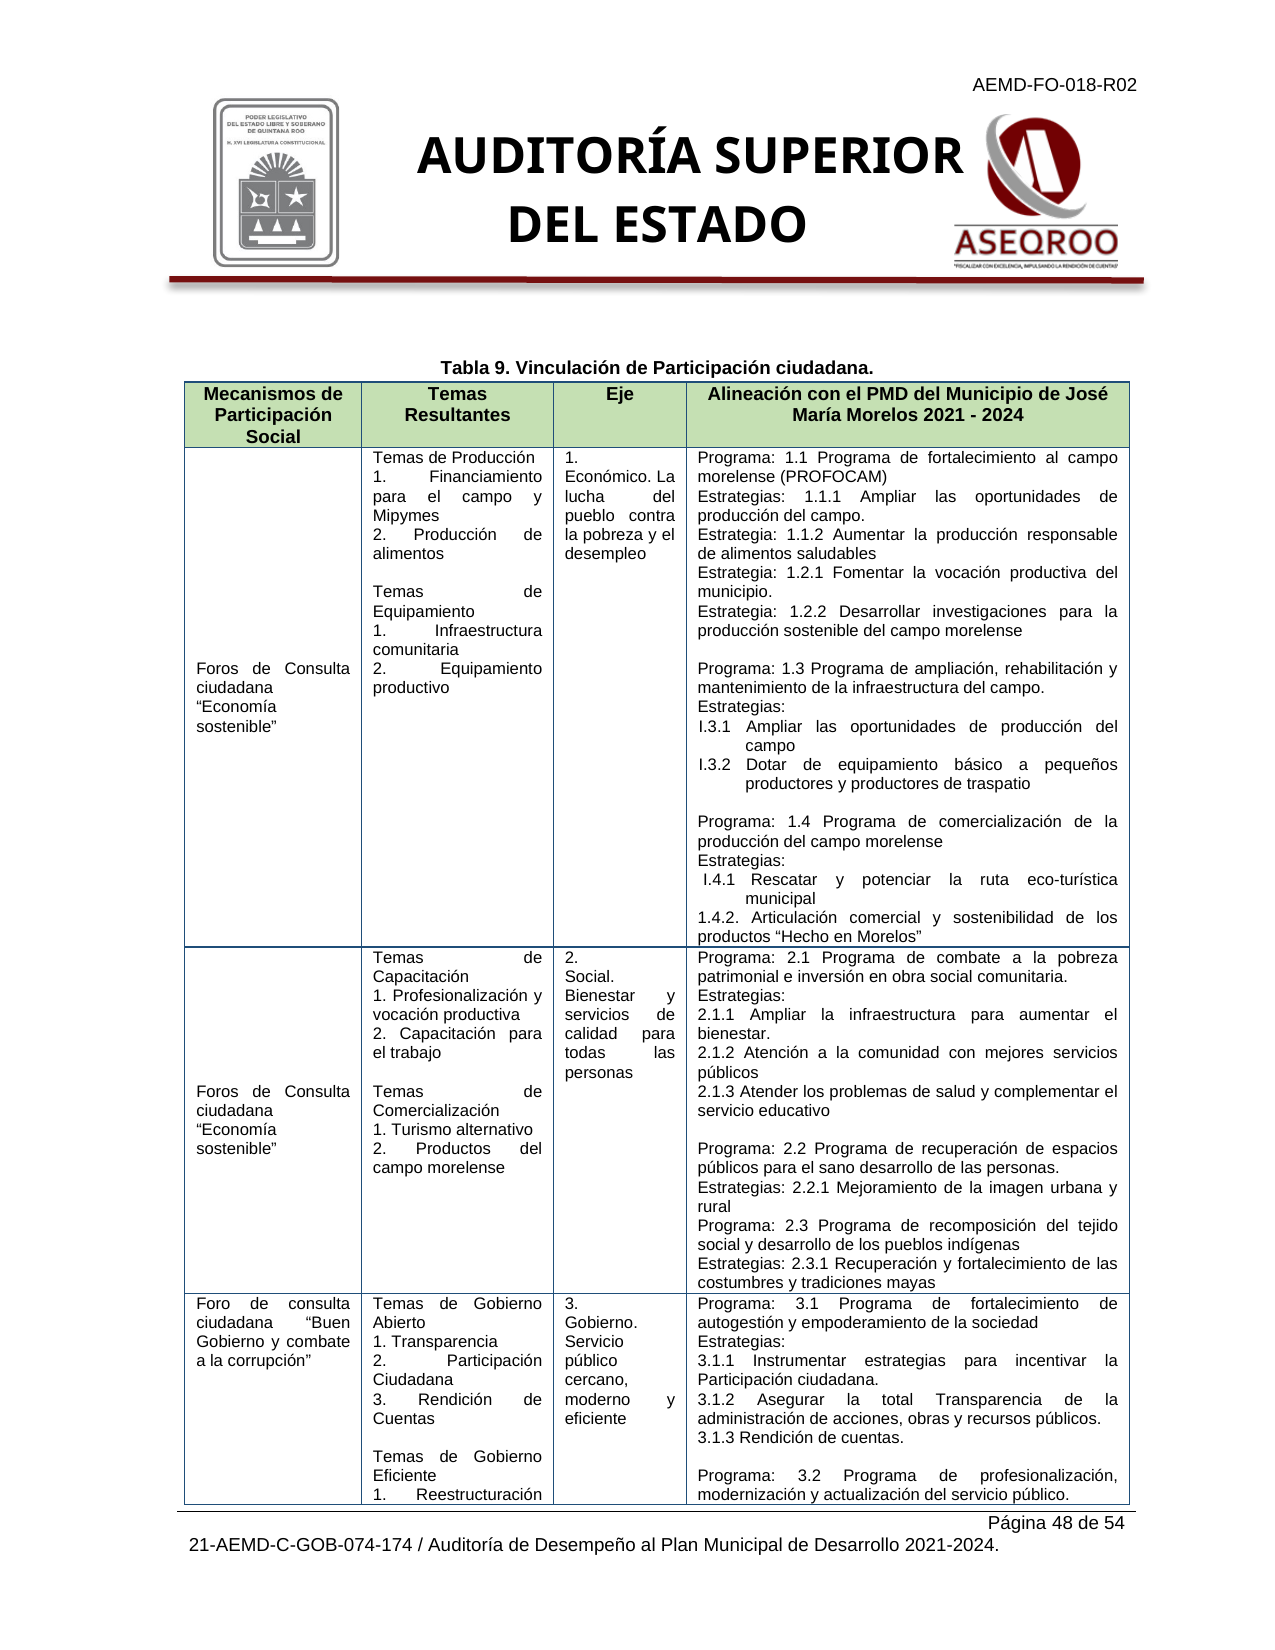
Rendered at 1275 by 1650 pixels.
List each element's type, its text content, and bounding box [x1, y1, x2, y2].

table_cell 3. Buen Gobierno. Servicio público cercano, moderno y eficiente [554, 1294, 686, 1504]
table_cell Temas de Producción 1. Financiamiento para el campo y Mipymes 2. Producción de alimentos Temas de Equipamiento 1. Infraestructura comunitaria 2. Equipamiento productivo [362, 448, 553, 946]
table_cell Foros de Consulta ciudadana “Economía sostenible” [185, 448, 361, 946]
table_cell 2. Desarrollo Social. Bienestar y servicios de calidad para todas las personas [554, 948, 686, 1292]
table_header Eje [554, 383, 686, 447]
table_cell Temas de Capacitación 1. Profesionalización y vocación productiva 2. Capacitación para el trabajo Temas de Comercialización 1. Turismo alternativo 2. Productos del campo morelense [362, 948, 553, 1292]
table_cell Programa: 2.1 Programa de combate a la pobreza patrimonial e inversión en obra social comunitaria. Estrategias: 2.1.1 Ampliar la infraestructura para aumentar el bienestar. 2.1.2 Atención a la comunidad con mejores servicios públicos 2.1.3 Atender los problemas de salud y complementar el servicio educativo Programa: 2.2 Programa de recuperación de espacios públicos para el sano desarrollo de las personas. Estrategias: 2.2.1 Mejoramiento de la imagen urbana y rural Programa: 2.3 Programa de recomposición del tejido social y desarrollo de los pueblos indígenas Estrategias: 2.3.1 Recuperación y fortalecimiento de las costumbres y tradiciones mayas [687, 948, 1129, 1292]
text Tabla 9. Vinculación de Participación ciudadana. [177, 357, 1137, 378]
table_header Mecanismos de Participación Social [185, 383, 361, 447]
picture [954, 114, 1118, 269]
picture [210, 95, 340, 268]
table_header Alineación con el PMD del Municipio de José María Morelos 2021 - 2024 [687, 383, 1129, 447]
table_cell Programa: 1.1 Programa de fortalecimiento al campo morelense (PROFOCAM) Estrategias: 1.1.1 Ampliar las oportunidades de producción del campo. Estrategia: 1.1.2 Aumentar la producción responsable de alimentos saludables Estrategia: 1.2.1 Fomentar la vocación productiva del municipio. Estrategia: 1.2.2 Desarrollar investigaciones para la producción sostenible del campo morelense Programa: 1.3 Programa de ampliación, rehabilitación y mantenimiento de la infraestructura del campo. Estrategias: Ampliar las oportunidades de producción del campo Dotar de equipamiento básico a pequeños productores y productores de traspatio Programa: 1.4 Programa de comercialización de la producción del campo morelense Estrategias: Rescatar y potenciar la ruta eco-turística municipal 1.4.2. Articulación comercial y sostenibilidad de los productos “Hecho en Morelos” [687, 448, 1129, 946]
table_cell Foros de Consulta ciudadana “Economía sostenible” [185, 948, 361, 1292]
table_cell 1. Desarrollo Económico. La lucha del pueblo contra la pobreza y el desempleo [554, 448, 686, 946]
table_header Temas Resultantes [362, 383, 553, 447]
table_cell Foro de consulta ciudadana “Buen Gobierno y combate a la corrupción” [185, 1294, 361, 1504]
